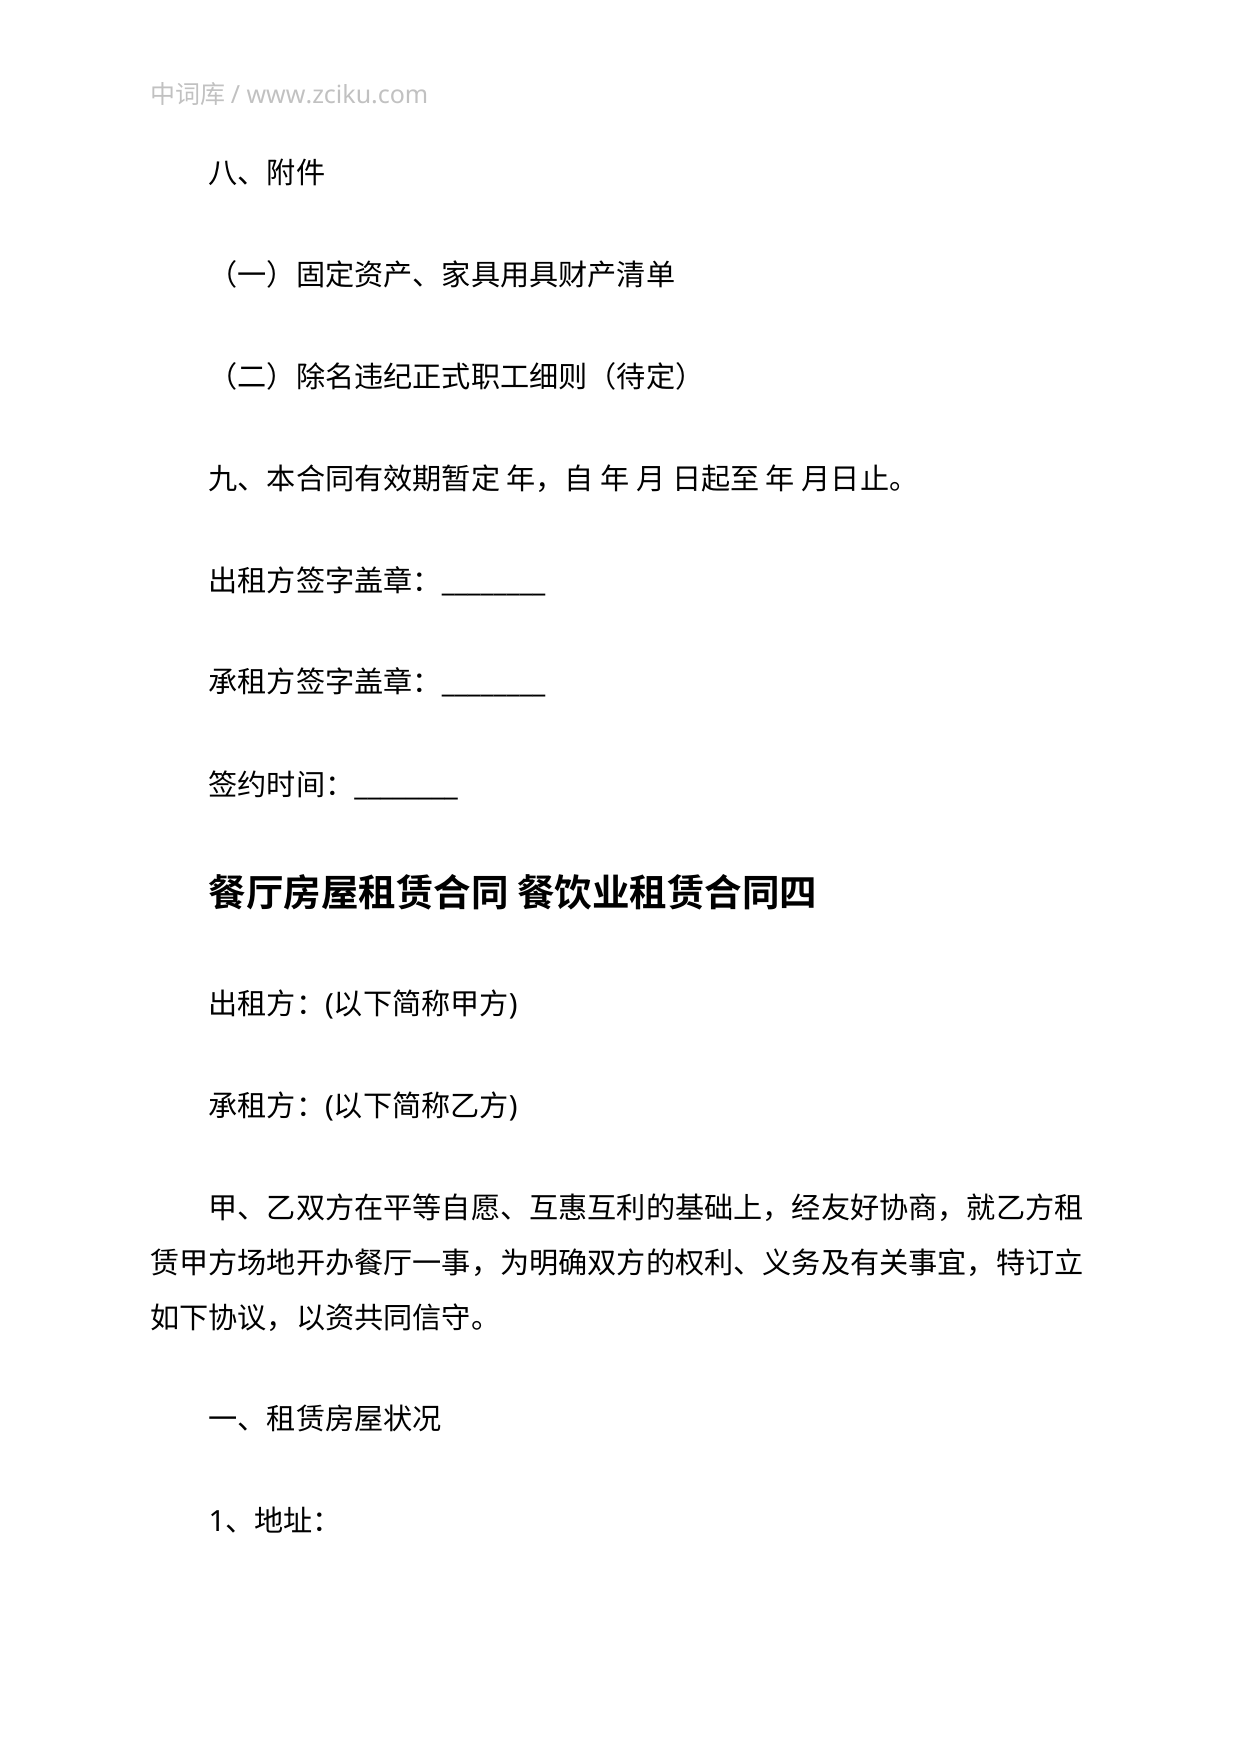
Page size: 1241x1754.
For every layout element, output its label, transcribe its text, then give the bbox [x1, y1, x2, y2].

text 承租方签字盖章：________ [150, 659, 1090, 701]
text 九、本合同有效期暂定 年，自 年 月 日起至 年 月日止。 [150, 455, 1090, 498]
text 餐厅房屋租赁合同 餐饮业租赁合同四 [150, 863, 1090, 917]
text 承租方：(以下简称乙方) [150, 1082, 1090, 1125]
text 出租方：(以下简称甲方) [150, 980, 1090, 1023]
text （二）除名违纪正式职工细则（待定） [150, 353, 1090, 396]
text 一、租赁房屋状况 [150, 1396, 1090, 1438]
text （一）固定资产、家具用具财产清单 [150, 252, 1090, 294]
text 签约时间：________ [150, 761, 1090, 803]
text 甲、乙双方在平等自愿、互惠互利的基础上，经友好协商，就乙方租赁甲方场地开办餐厅一事，为明确双方的权利、义务及有关事宜，特订立如下协议，以资共同信守。 [150, 1184, 1090, 1336]
text 八、附件 [150, 150, 1090, 192]
text 出租方签字盖章：________ [150, 557, 1090, 599]
text 1、地址： [150, 1498, 1090, 1540]
